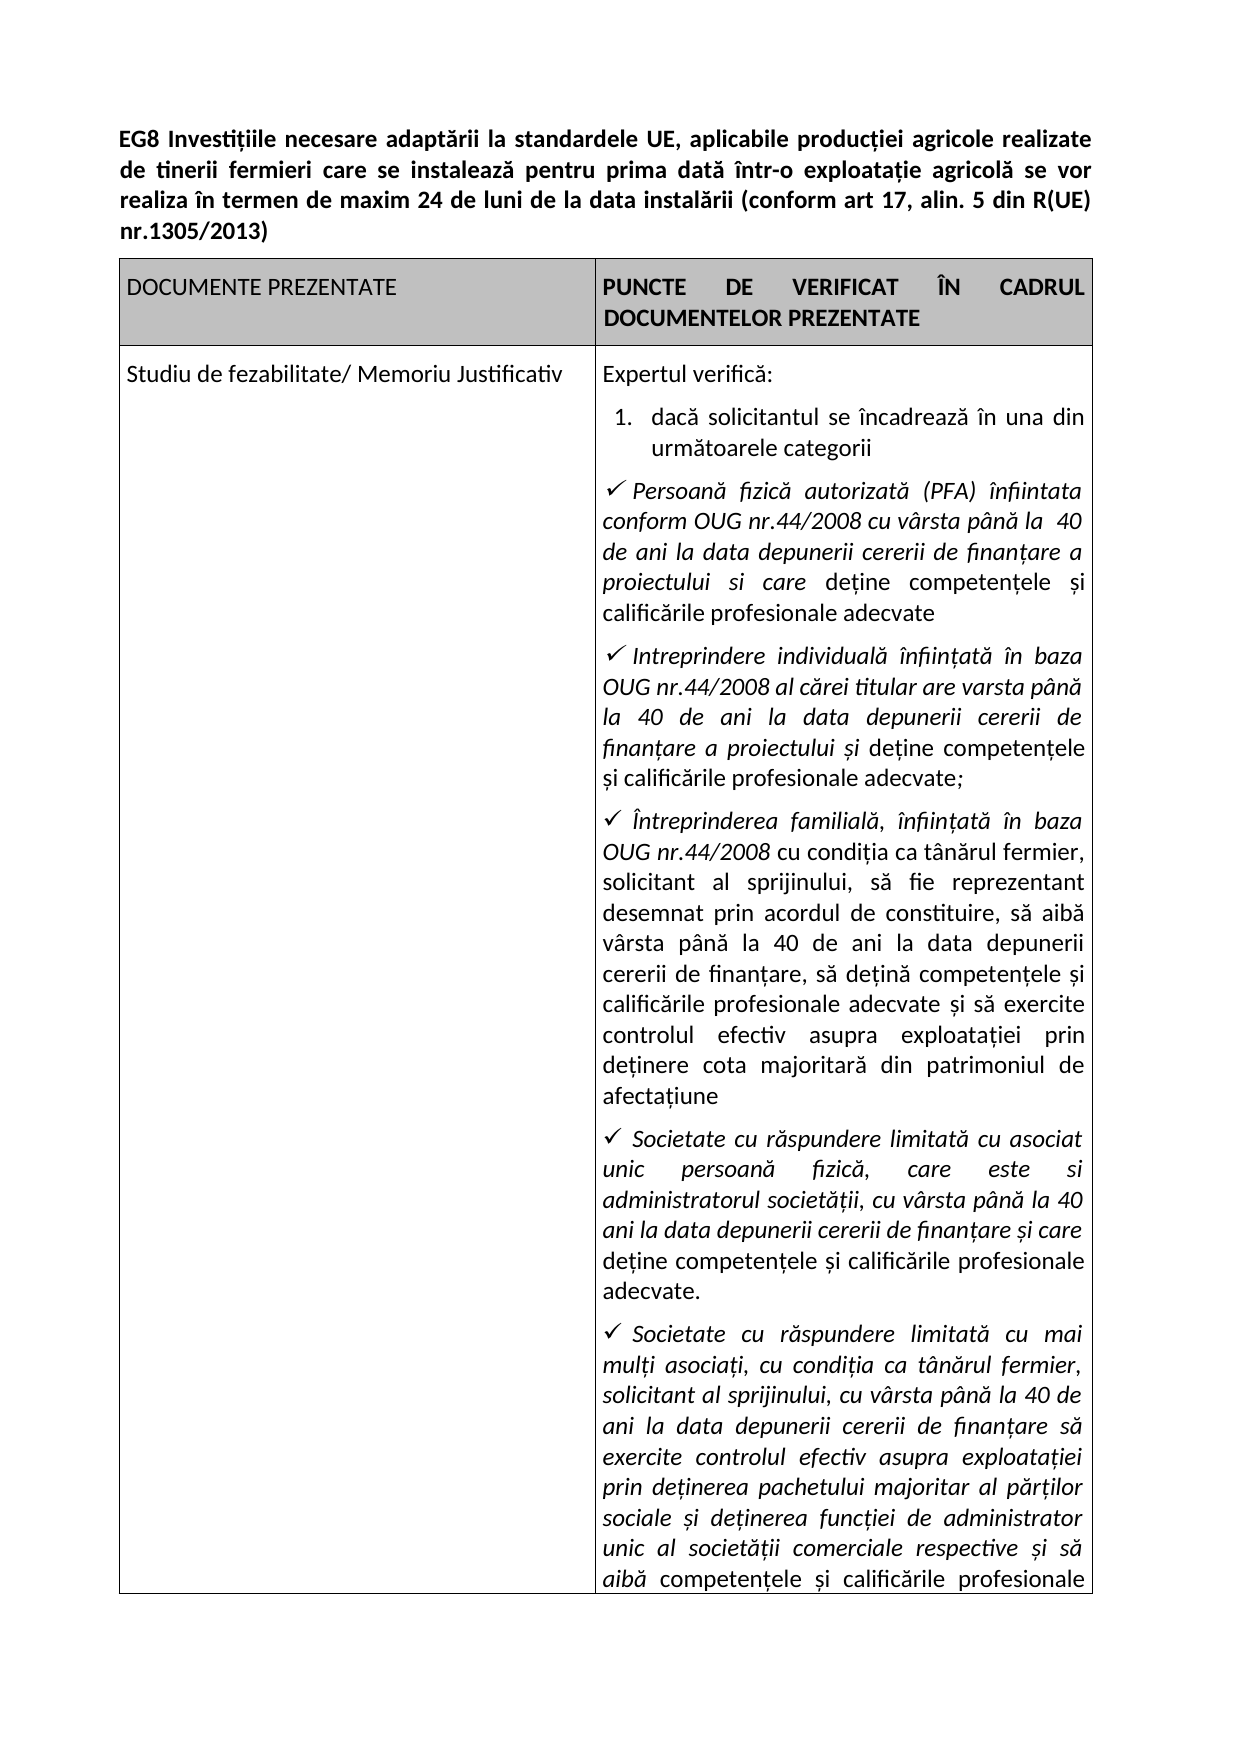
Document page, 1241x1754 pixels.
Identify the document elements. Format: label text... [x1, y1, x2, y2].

table_header PUNCTE DE VERIFICAT ÎN CADRUL DOCUMENTELOR PREZENTATE [596, 259, 1092, 345]
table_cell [120, 346, 595, 1593]
text EG8 Investițiile necesare adaptării la standardele UE, aplicabile producției agricole realizate de tinerii fermieri care se instalează pentru prima dată într-o exploatație agricolă se vor realiza în termen de maxim 24 de luni de la data instalării (conform art 17, alin. 5 din R(UE) nr.1305/2013) [118, 123, 1094, 245]
table_header DOCUMENTE PREZENTATE [120, 259, 595, 345]
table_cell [596, 346, 1092, 1593]
